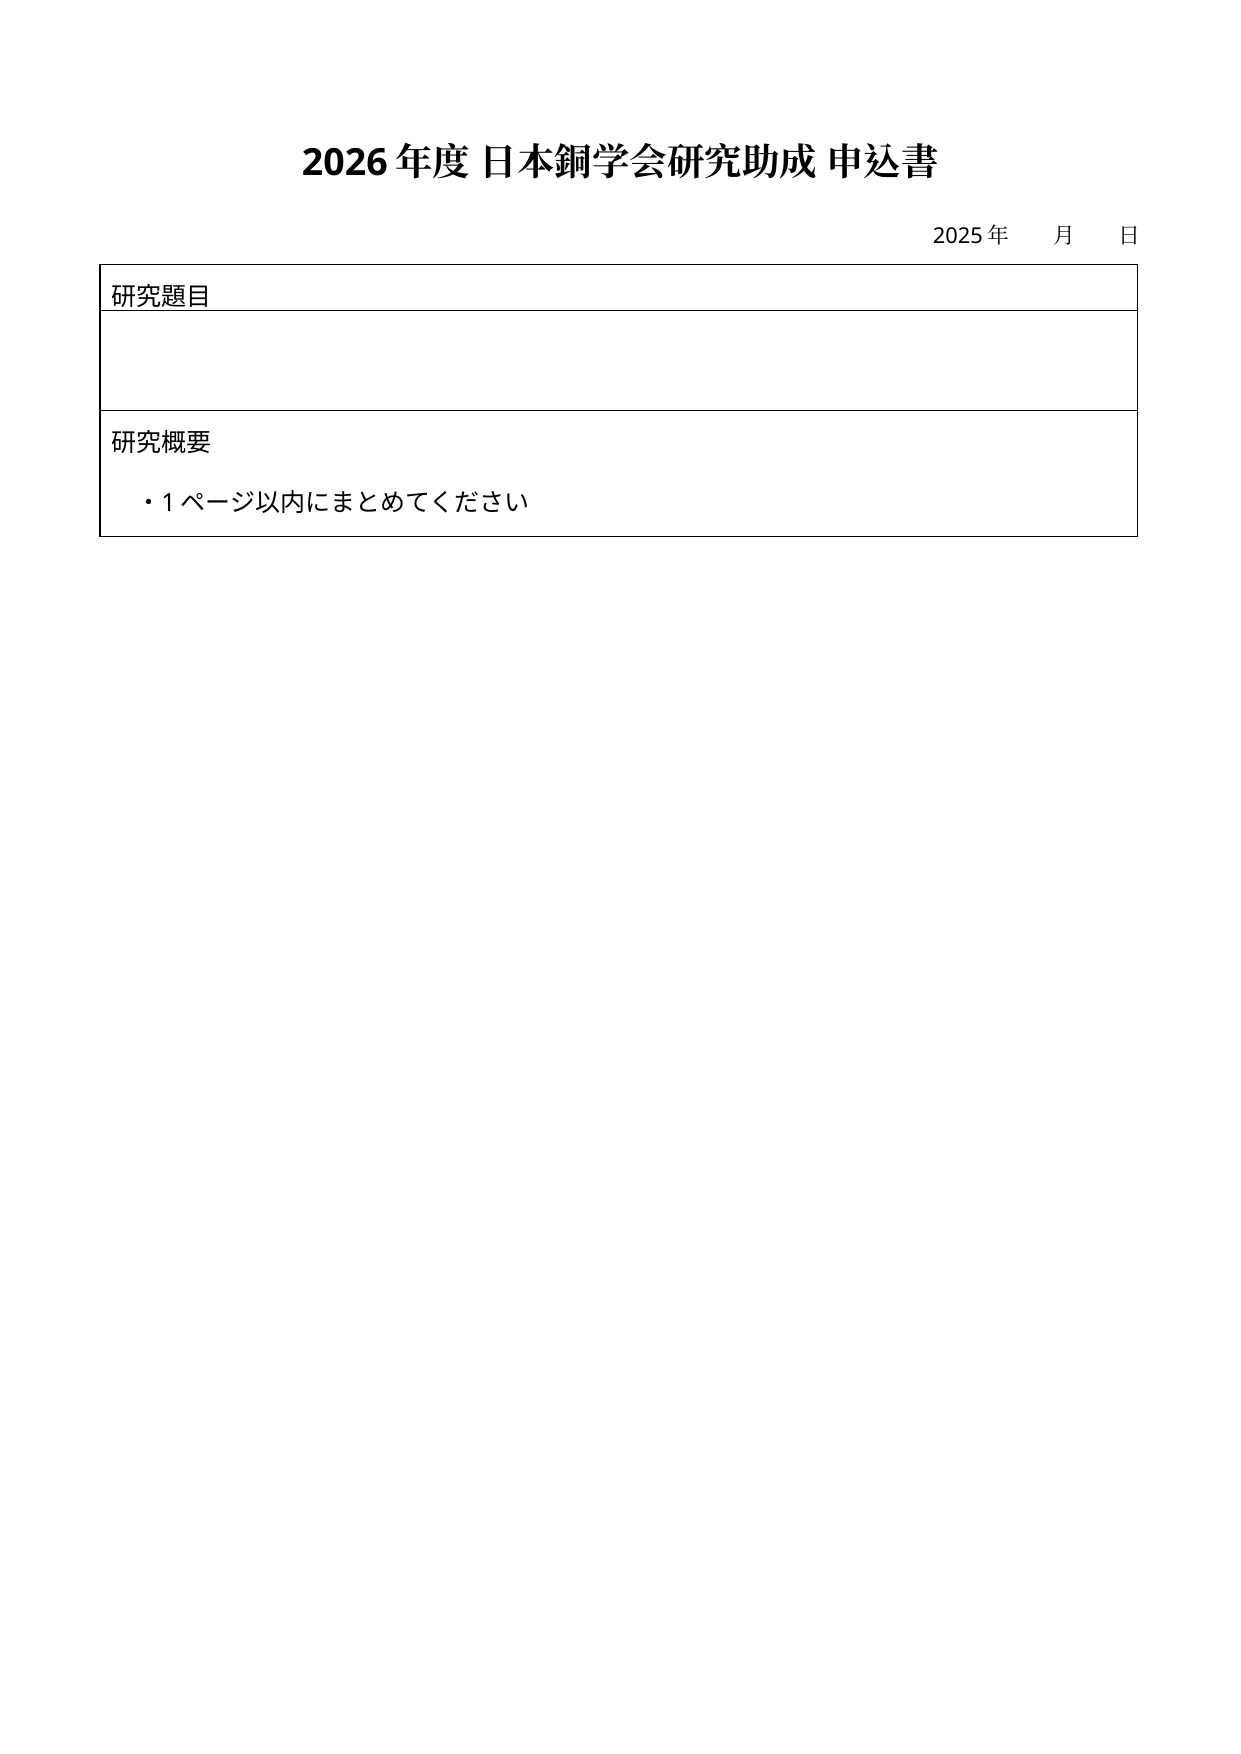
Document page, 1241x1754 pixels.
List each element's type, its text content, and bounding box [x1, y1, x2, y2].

text 2025年 月 日 [100, 204, 1140, 264]
text 2026年度 日本銅学会研究助成 申込書 [100, 129, 1140, 189]
table_header 研究題目 [101, 265, 1137, 310]
table_cell 研究概要 ・1ページ以内にまとめてください ・この概要を基に審査しますので、研究内容を分かりやすくまとめて記入してください [101, 411, 1137, 536]
table_cell [101, 311, 1137, 410]
